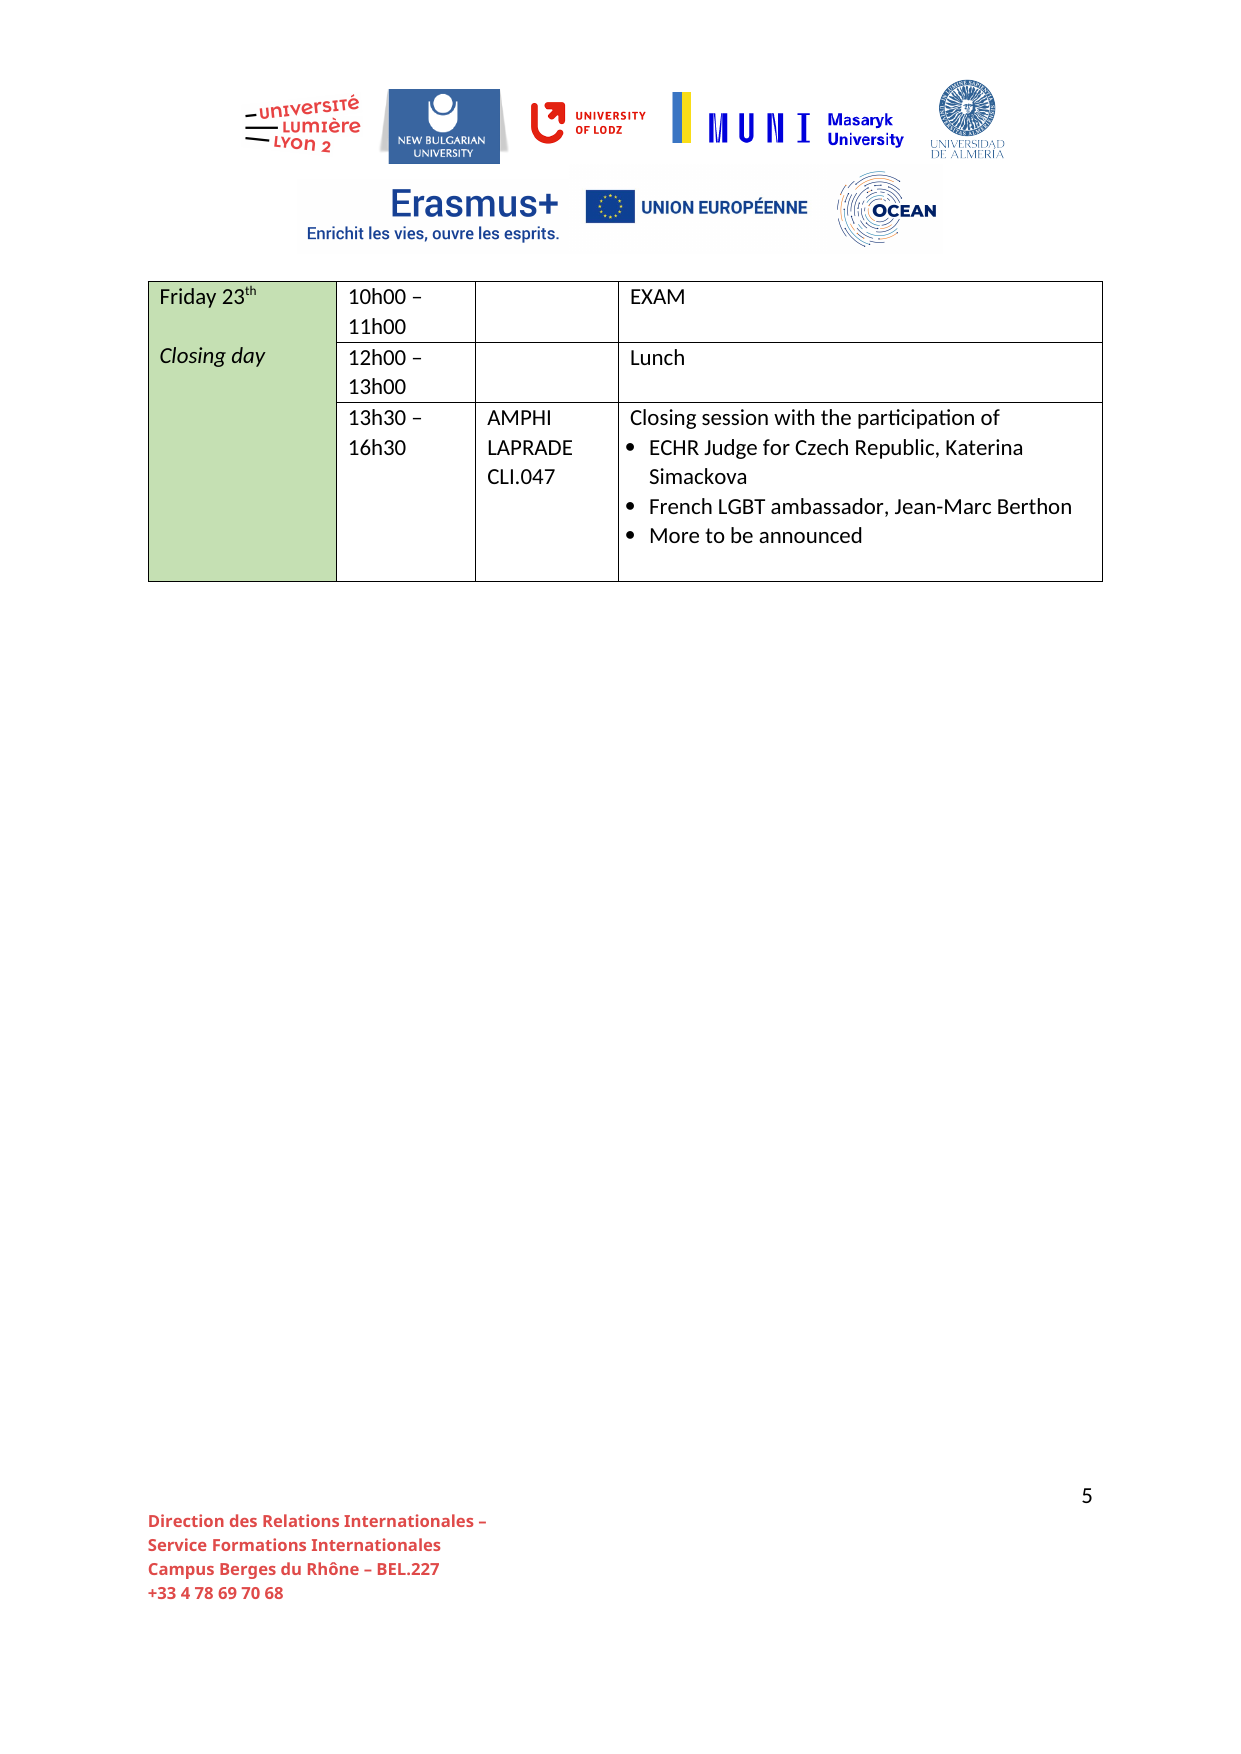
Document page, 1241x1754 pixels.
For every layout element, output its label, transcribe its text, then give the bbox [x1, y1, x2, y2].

table_cell 13h30 – 16h30 [337, 403, 475, 581]
table_header [476, 282, 618, 342]
table_header Friday 23th Closing day [149, 282, 336, 581]
table_cell [476, 343, 618, 402]
table_header 10h00 – 11h00 [337, 282, 475, 342]
table_cell Closing session with the participation of ECHR Judge for Czech Republic, Katerina Simackova French LGBT ambassador, Jean-Marc Berthon More to be announced [619, 403, 1102, 581]
table_cell AMPHI LAPRADE CLI.047 [476, 403, 618, 581]
table_header EXAM [619, 282, 1102, 342]
table_cell 12h00 – 13h00 [337, 343, 475, 402]
picture [229, 73, 1011, 254]
table_cell Lunch [619, 343, 1102, 402]
